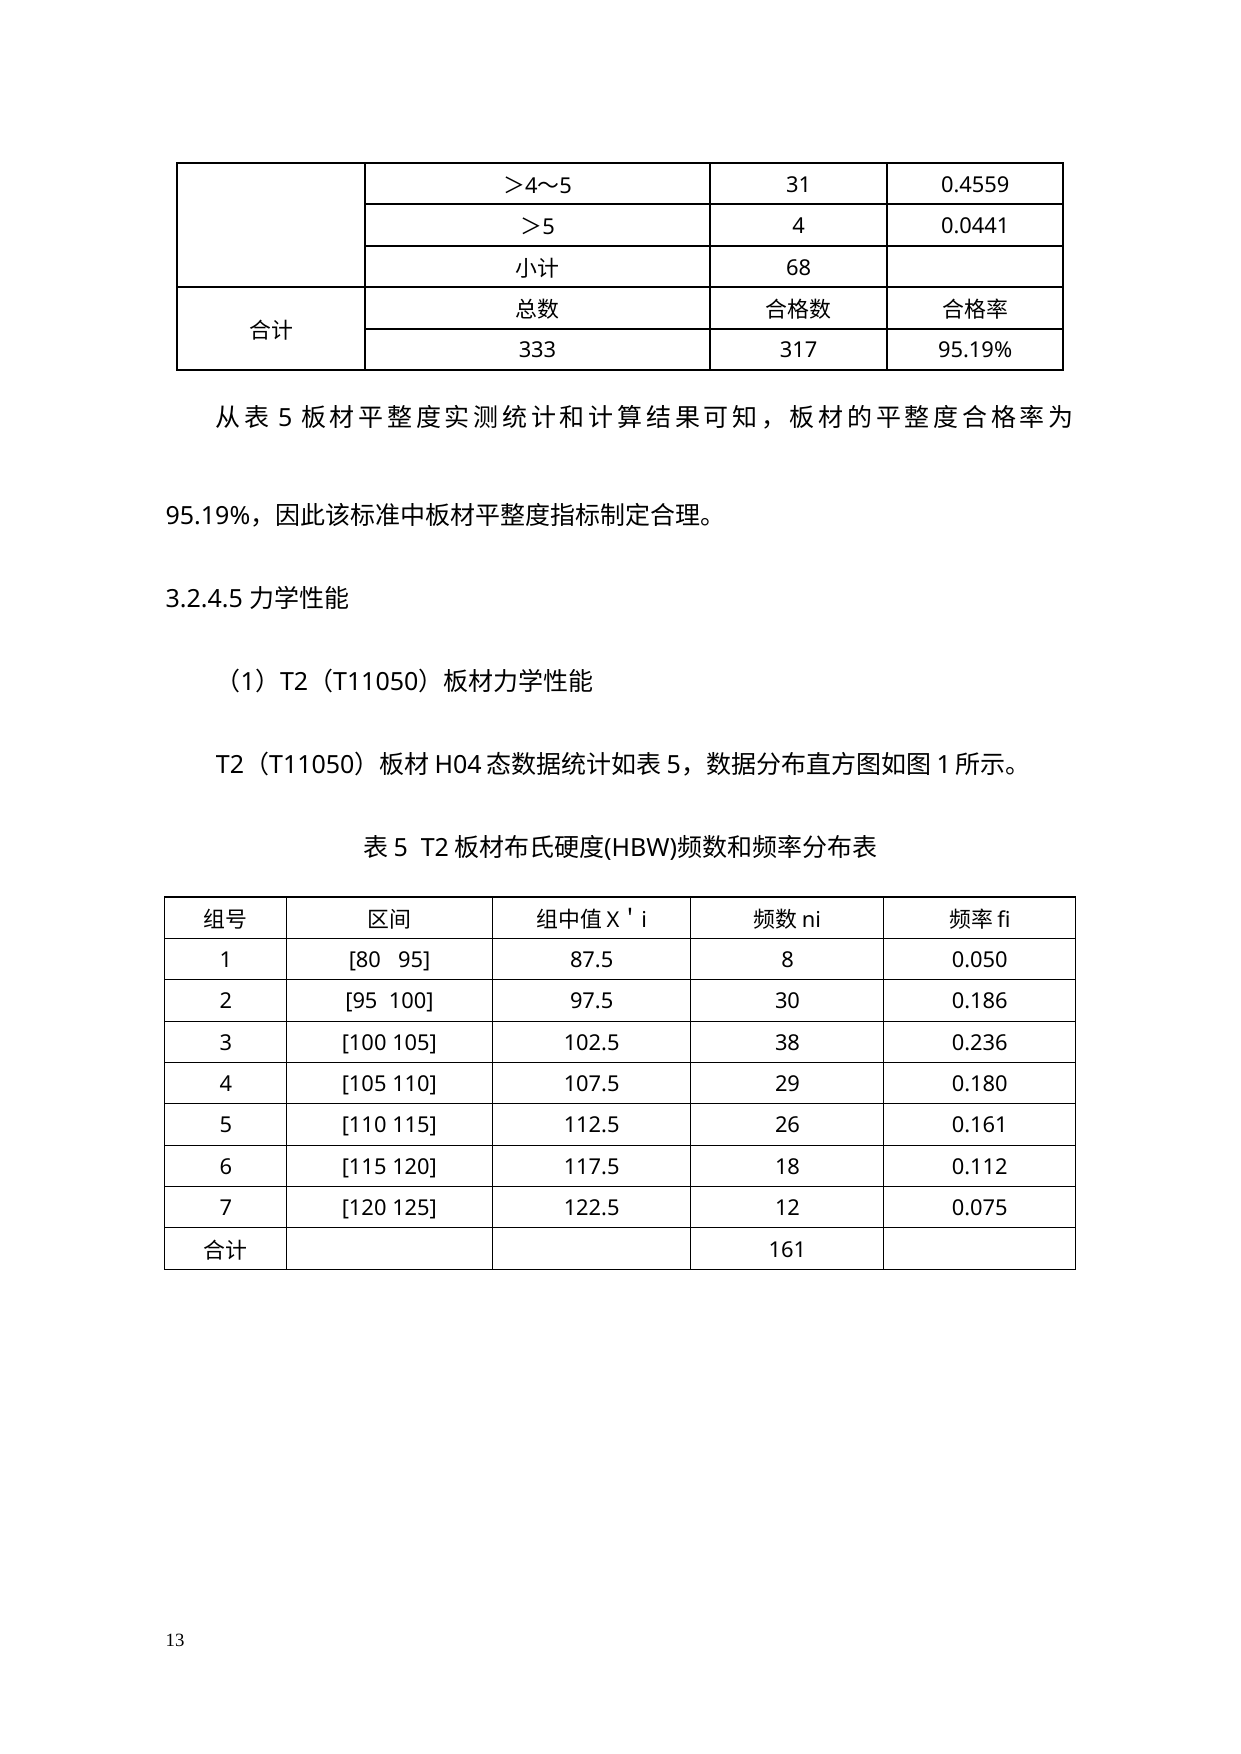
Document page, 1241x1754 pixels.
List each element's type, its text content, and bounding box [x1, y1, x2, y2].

table_cell 117.5 [493, 1146, 690, 1186]
table_cell 合格率 [888, 288, 1062, 327]
table_cell 0.180 [884, 1063, 1075, 1103]
table_header 频率fi [884, 898, 1075, 938]
table_cell 总数 [366, 288, 709, 327]
table_cell 7 [165, 1187, 286, 1227]
table_cell 317 [711, 330, 886, 369]
text T2（T11050）板材H04态数据统计如表5，数据分布直方图如图 1所示。 [165, 730, 1075, 795]
table_cell [884, 1228, 1075, 1269]
table_cell 0.112 [884, 1146, 1075, 1186]
table_cell [287, 1228, 492, 1269]
table_cell 0.075 [884, 1187, 1075, 1227]
table_cell 97.5 [493, 980, 690, 1021]
table_cell [95 100] [287, 980, 492, 1021]
text 从表5板材平整度实测统计和计算结果可知，板材的平整度合格率为95.19%，因此该标准中板材平整度指标制定合理。 [165, 383, 1075, 546]
table_cell 6 [165, 1146, 286, 1186]
table_cell [80 95] [287, 939, 492, 979]
table_cell 107.5 [493, 1063, 690, 1103]
table_cell [115 120] [287, 1146, 492, 1186]
table_cell ＞5 [366, 205, 709, 245]
table_cell 68 [711, 247, 886, 286]
table_cell 2 [165, 980, 286, 1021]
table_cell 38 [691, 1022, 883, 1062]
table_cell [100 105] [287, 1022, 492, 1062]
table_cell 1 [165, 939, 286, 979]
table_cell 102.5 [493, 1022, 690, 1062]
table_header 组号 [165, 898, 286, 938]
table_cell 18 [691, 1146, 883, 1186]
table_cell 95.19% [888, 330, 1062, 369]
table_cell [110 115] [287, 1104, 492, 1144]
table_cell 26 [691, 1104, 883, 1144]
table_cell [493, 1228, 690, 1269]
table_cell 8 [691, 939, 883, 979]
table_cell 0.050 [884, 939, 1075, 979]
table_cell 小计 [366, 247, 709, 286]
table_cell 合格数 [711, 288, 886, 327]
table_cell [888, 247, 1062, 286]
table_cell 30 [691, 980, 883, 1021]
table_cell 161 [691, 1228, 883, 1269]
table_header 区间 [287, 898, 492, 938]
table_cell 29 [691, 1063, 883, 1103]
text 3.2.4.5 力学性能 [165, 564, 1075, 629]
table_header 频数ni [691, 898, 883, 938]
table_cell 12 [691, 1187, 883, 1227]
text （1）T2（T11050）板材力学性能 [165, 647, 1075, 712]
table_cell 4 [165, 1063, 286, 1103]
table_cell ＞4～5 [366, 164, 709, 203]
table_cell 122.5 [493, 1187, 690, 1227]
table_cell 0.0441 [888, 205, 1062, 245]
table_cell 112.5 [493, 1104, 690, 1144]
table_cell 31 [711, 164, 886, 203]
table_cell 4 [711, 205, 886, 245]
table_cell [120 125] [287, 1187, 492, 1227]
table_cell 0.4559 [888, 164, 1062, 203]
table_cell 3 [165, 1022, 286, 1062]
table_cell 333 [366, 330, 709, 369]
table_cell 合计 [178, 288, 364, 369]
table_cell 0.161 [884, 1104, 1075, 1144]
table_cell 合计 [165, 1228, 286, 1269]
text 表5 T2板材布氏硬度(HBW)频数和频率分布表 [165, 813, 1075, 878]
table_cell 0.236 [884, 1022, 1075, 1062]
table_cell 87.5 [493, 939, 690, 979]
table_cell 0.186 [884, 980, 1075, 1021]
table_header 组中值X＇i [493, 898, 690, 938]
table_cell 5 [165, 1104, 286, 1144]
table_cell [105 110] [287, 1063, 492, 1103]
